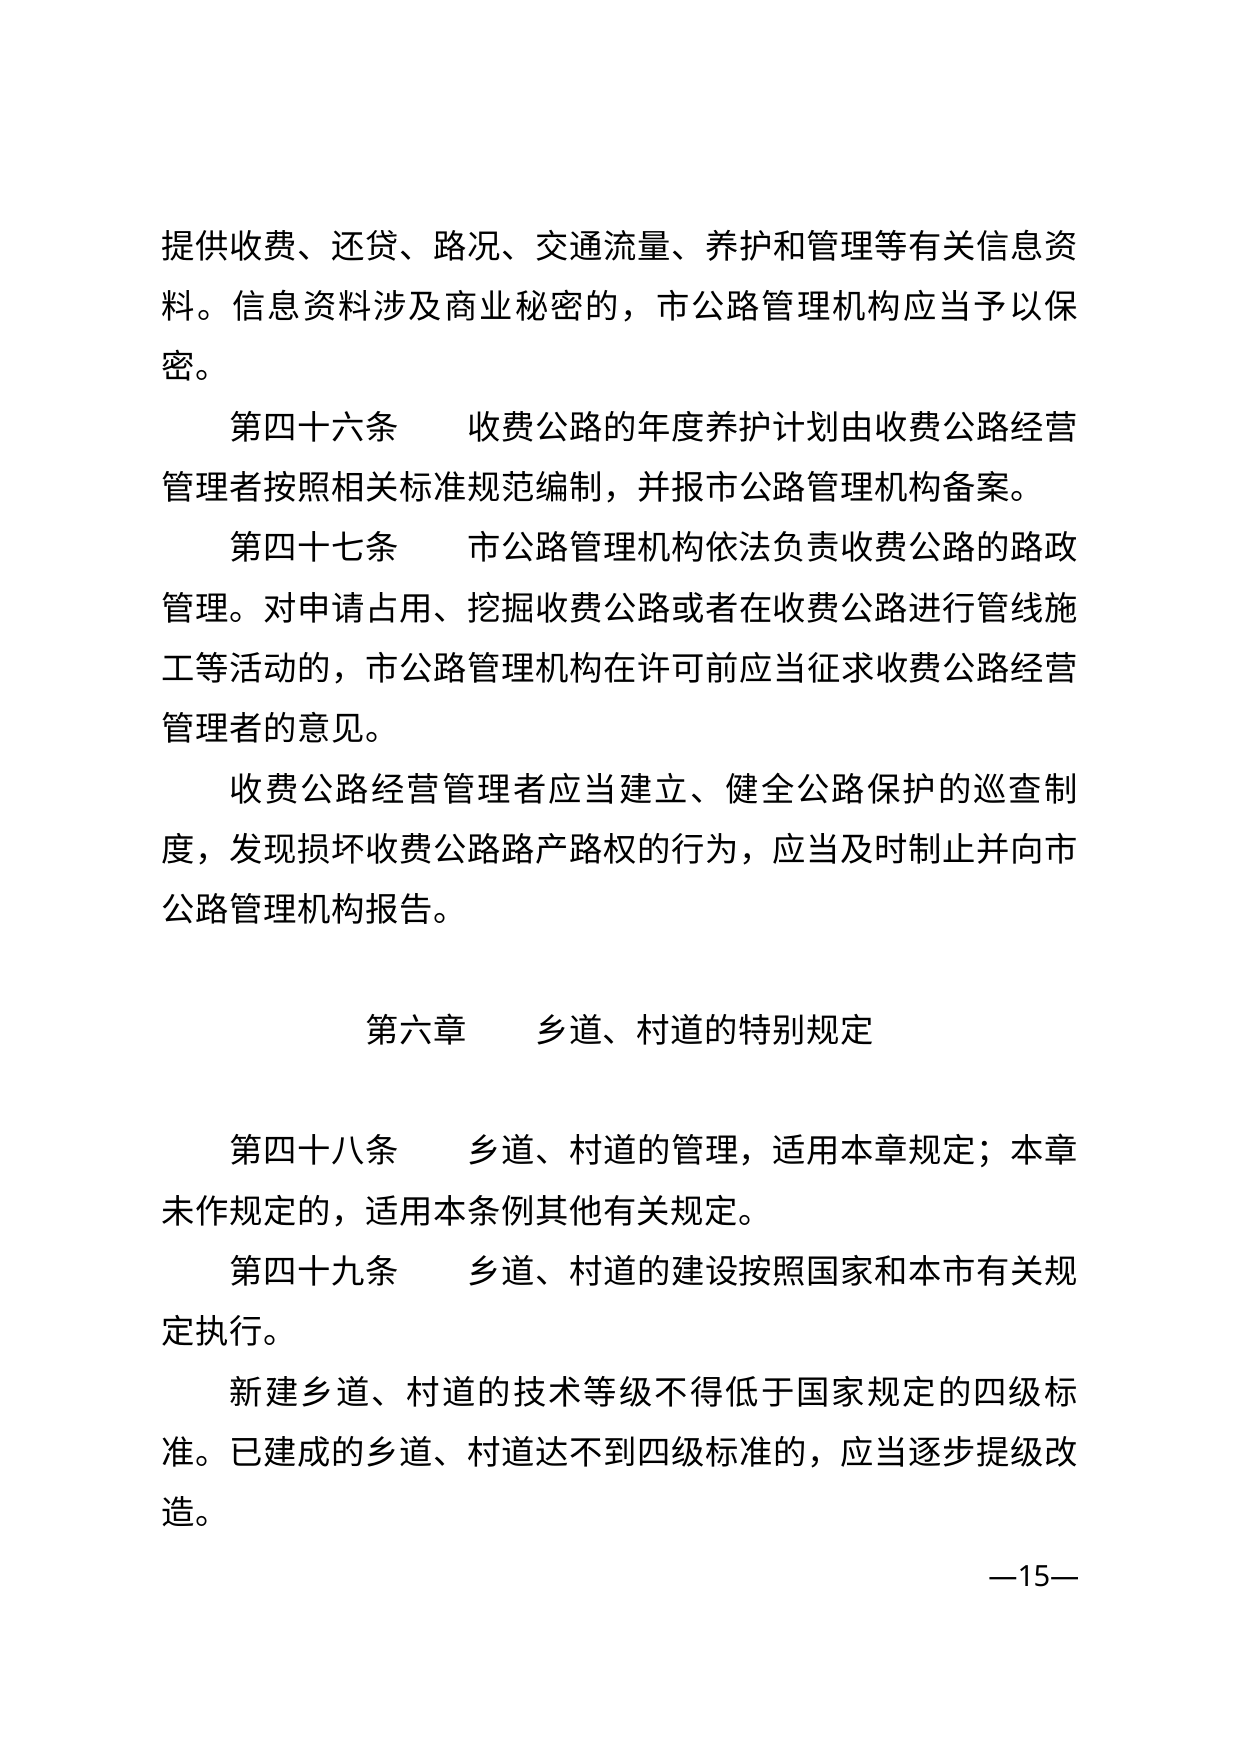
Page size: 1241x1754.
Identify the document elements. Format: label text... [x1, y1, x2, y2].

text 收费公路经营管理者应当建立、健全公路保护的巡查制度，发现损坏收费公路路产路权的行为，应当及时制止并向市公路管理机构报告。 [162, 756, 1078, 937]
text 第四十八条 乡道、村道的管理，适用本章规定；本章未作规定的，适用本条例其他有关规定。 [162, 1118, 1078, 1239]
text 第四十九条 乡道、村道的建设按照国家和本市有关规定执行。 [162, 1239, 1078, 1359]
text 第六章 乡道、村道的特别规定 [162, 998, 1078, 1058]
text 第四十七条 市公路管理机构依法负责收费公路的路政管理。对申请占用、挖掘收费公路或者在收费公路进行管线施工等活动的，市公路管理机构在许可前应当征求收费公路经营管理者的意见。 [162, 515, 1078, 756]
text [162, 213, 1078, 394]
text 第四十六条 收费公路的年度养护计划由收费公路经营管理者按照相关标准规范编制，并报市公路管理机构备案。 [162, 394, 1078, 515]
text 新建乡道、村道的技术等级不得低于国家规定的四级标准。已建成的乡道、村道达不到四级标准的，应当逐步提级改造。 [162, 1359, 1078, 1540]
